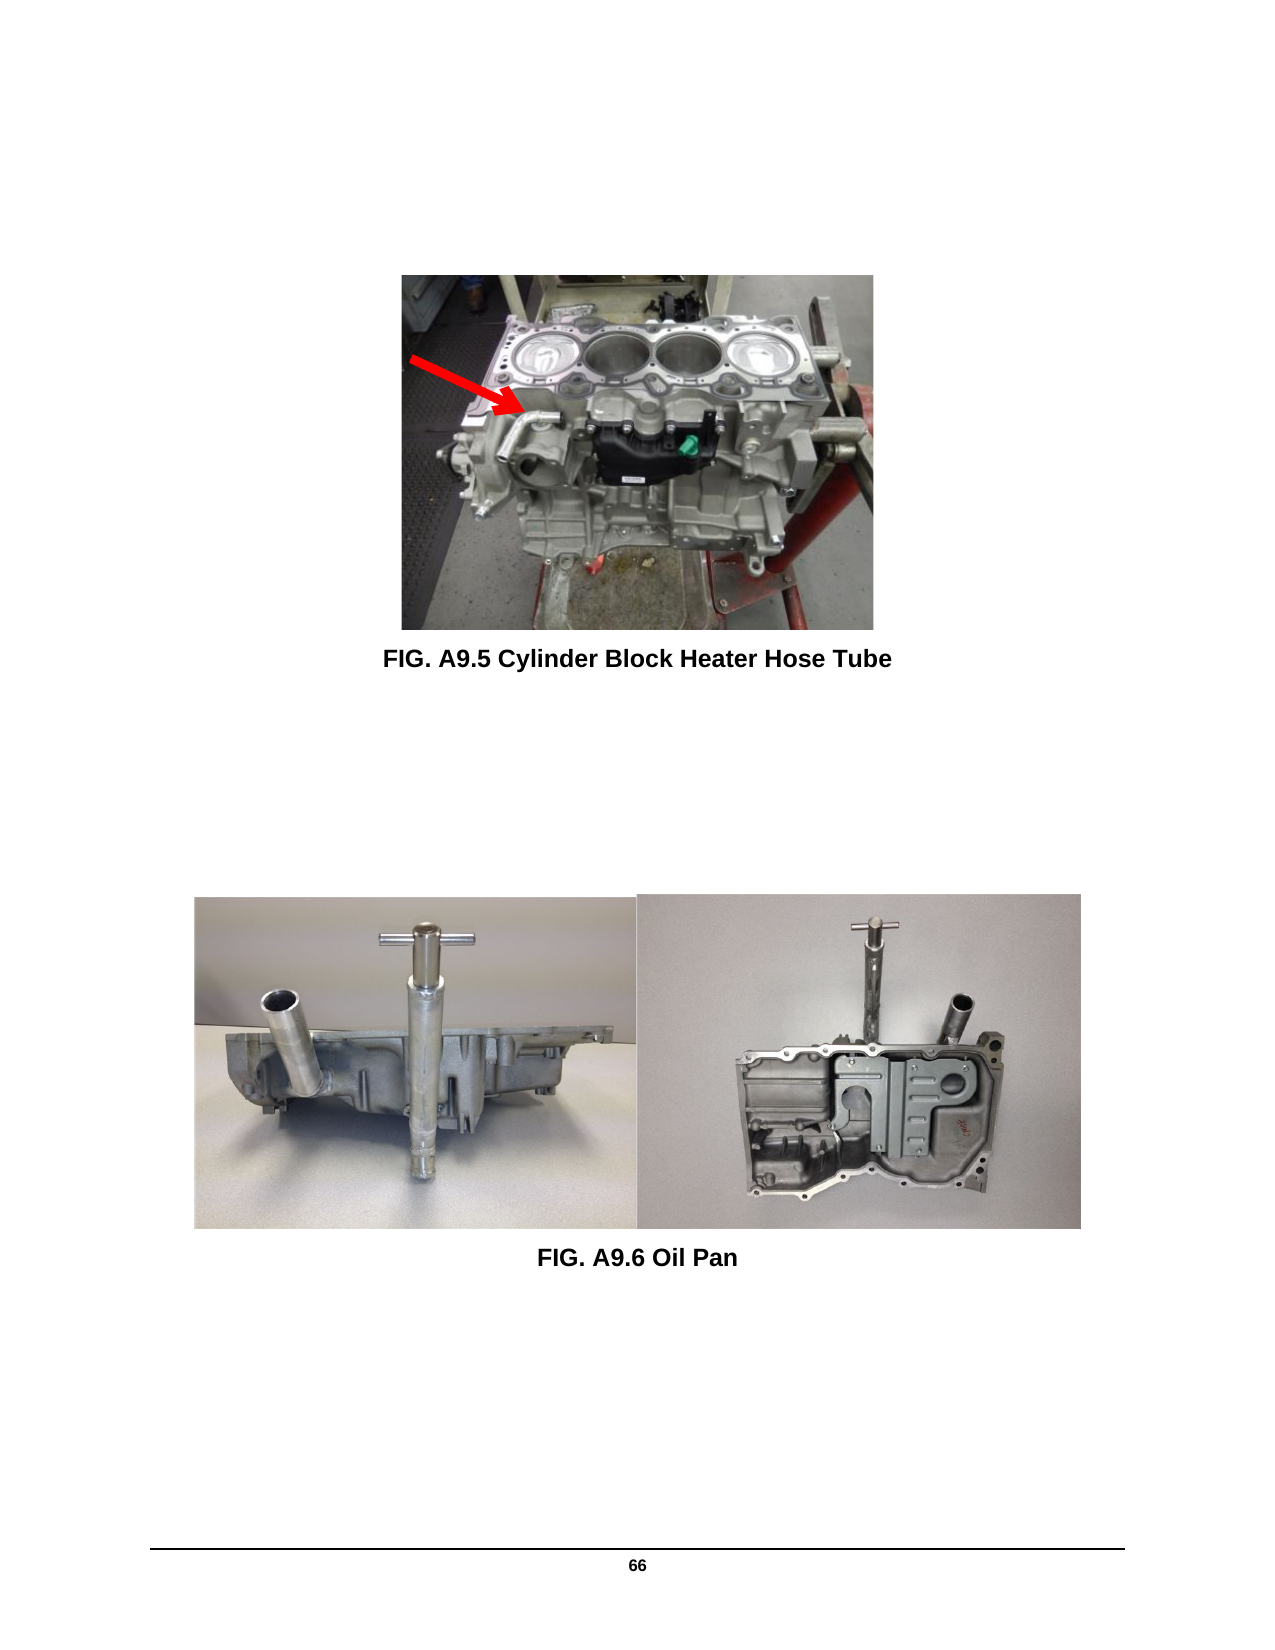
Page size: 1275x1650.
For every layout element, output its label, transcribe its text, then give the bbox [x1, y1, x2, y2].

text FIG. A9.6 Oil Pan [150, 1243, 1125, 1272]
text FIG. A9.5 Cylinder Block Heater Hose Tube [150, 644, 1125, 673]
picture [401, 275, 874, 630]
picture [194, 894, 1081, 1229]
